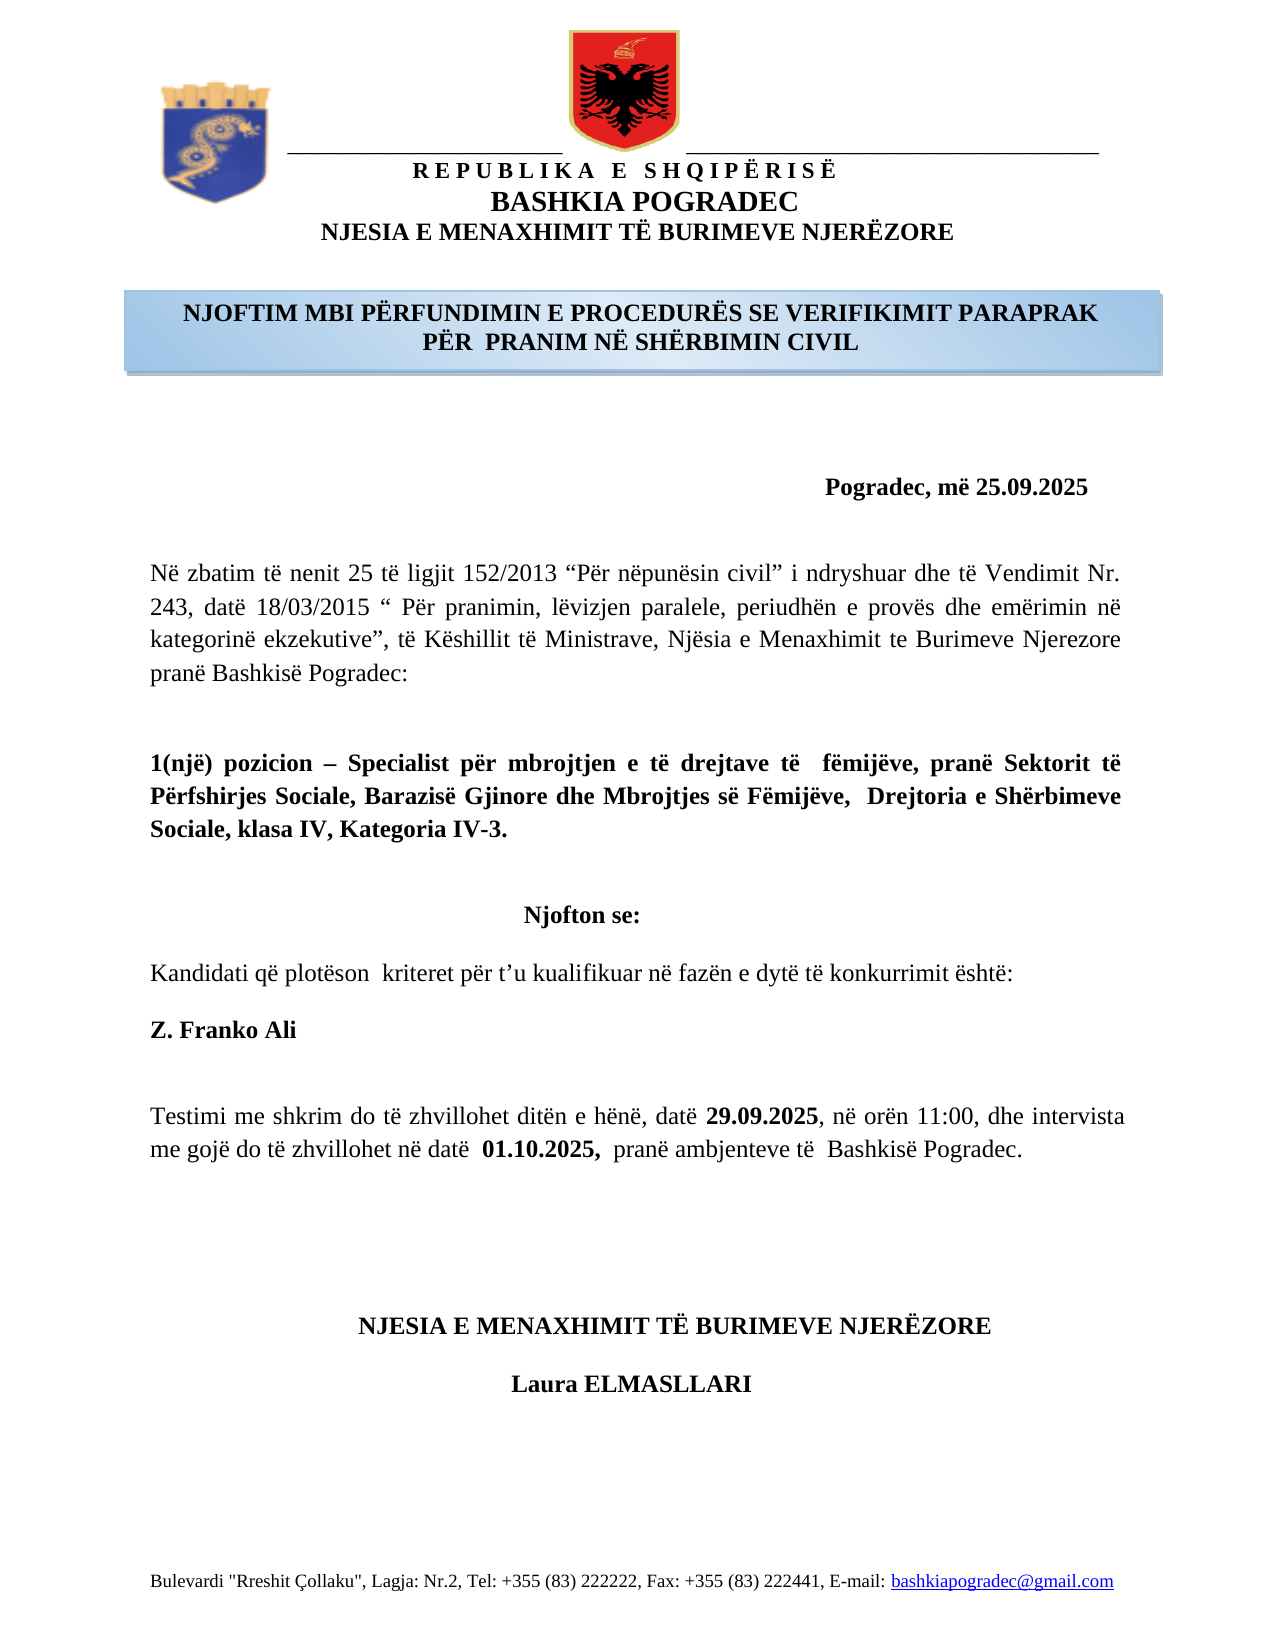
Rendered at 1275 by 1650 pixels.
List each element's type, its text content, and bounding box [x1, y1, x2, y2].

text 1(një) pozicion – Specialist për mbrojtjen e të drejtave të fëmijëve, pranë Sektorit të Përfshirjes Sociale, Barazisë Gjinore dhe Mbrojtjes së Fëmijëve, Drejtoria e Shërbimeve Sociale, klasa IV, Kategoria IV-3. [150, 748, 1122, 843]
picture [568, 30, 680, 152]
text Në zbatim të nenit 25 të ligjit 152/2013 “Për nëpunësin civil” i ndryshuar dhe të Vendimit Nr. 243, datë 18/03/2015 “ Për pranimin, lëvizjen paralele, periudhën e provës dhe emërimin në kategorinë ekzekutive”, të Këshillit të Ministrave, Njësia e Menaxhimit te Burimeve Njerezore pranë Bashkisë Pogradec: [150, 558, 1122, 686]
text NJESIA E MENAXHIMIT TË BURIMEVE NJERËZORE [150, 1311, 1125, 1340]
text Njofton se: [150, 900, 1125, 929]
text Laura ELMASLLARI [150, 1369, 1125, 1397]
text Pogradec, më 25.09.2025 [150, 472, 1125, 501]
text Testimi me shkrim do të zhvillohet ditën e hënë, datë 29.09.2025, në orën 11:00, dhe intervista me gojë do të zhvillohet në datë 01.10.2025, pranë ambjenteve të Bashkisë Pogradec. [150, 1101, 1125, 1163]
text Z. Franko Ali [150, 1015, 1125, 1044]
text Kandidati që plotëson kriteret për t’u kualifikuar në fazën e dytë të konkurrimit është: [150, 958, 1125, 986]
